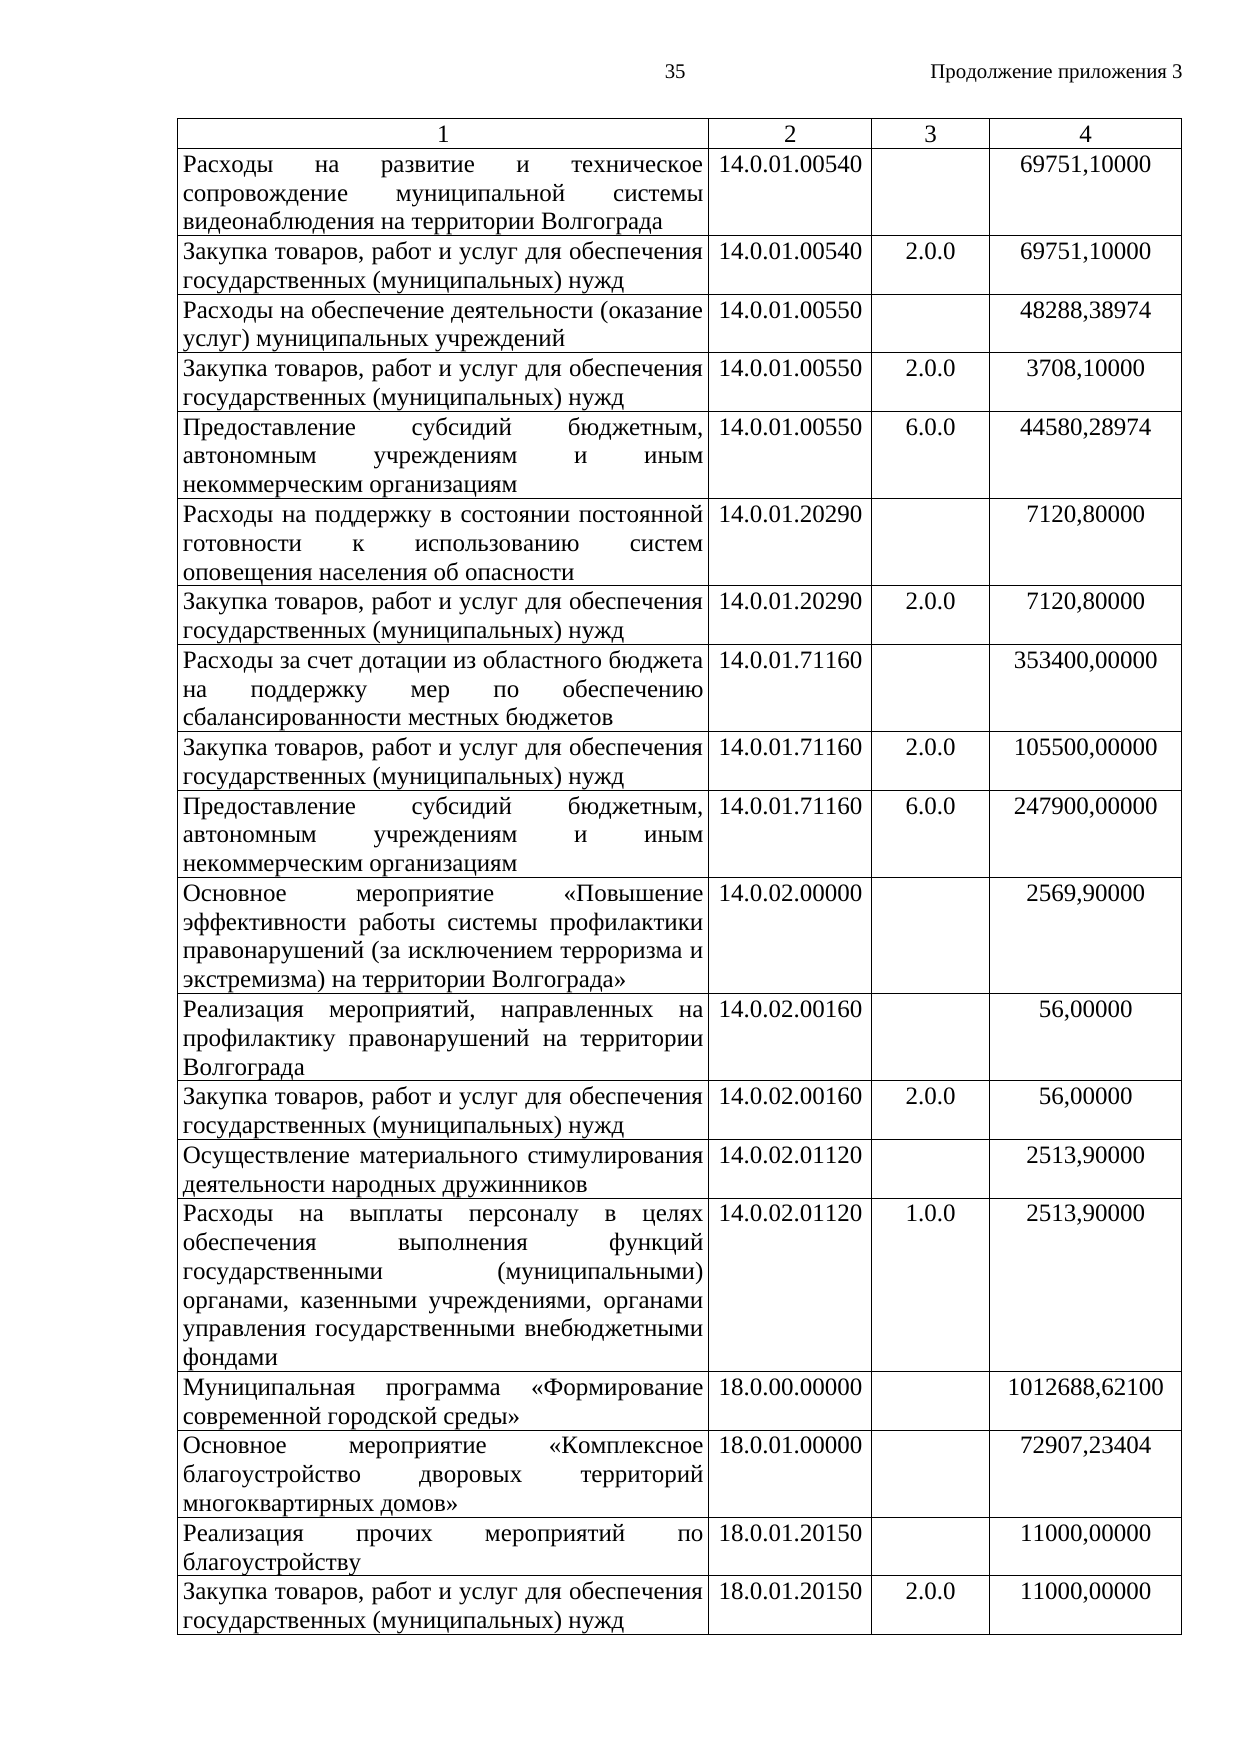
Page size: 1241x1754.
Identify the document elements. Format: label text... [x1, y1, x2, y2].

table_cell 48288,38974 [990, 295, 1181, 352]
table_cell [872, 1372, 989, 1429]
table_cell [872, 1431, 989, 1517]
table_cell [872, 499, 989, 585]
table_cell 14.0.01.00540 [709, 236, 871, 294]
table_cell 14.0.01.71160 [709, 791, 871, 877]
table_cell [872, 645, 989, 731]
table_cell Расходы на обеспечение деятельности (оказание услуг) муниципальных учреждений [178, 295, 708, 352]
table_cell 14.0.02.00160 [709, 1081, 871, 1139]
table_cell 2.0.0 [872, 236, 989, 294]
table_cell [872, 994, 989, 1080]
table_cell 14.0.02.01120 [709, 1199, 871, 1371]
table_header 1 [178, 119, 708, 148]
table_cell 18.0.01.20150 [709, 1518, 871, 1575]
table_cell 14.0.01.71160 [709, 645, 871, 731]
table_cell 2.0.0 [872, 732, 989, 790]
table_cell 2513,90000 [990, 1140, 1181, 1197]
table_cell 14.0.01.00550 [709, 412, 871, 498]
table_cell 2569,90000 [990, 878, 1181, 993]
table_cell Реализация мероприятий, направленных на профилактику правонарушений на территории Волгограда [178, 994, 708, 1080]
table_cell 2.0.0 [872, 1081, 989, 1139]
table_cell Основное мероприятие «Комплексное благоустройство дворовых территорий многоквартирных домов» [178, 1431, 708, 1517]
table_cell Осуществление материального стимулирования деятельности народных дружинников [178, 1140, 708, 1197]
table_cell 69751,10000 [990, 149, 1181, 235]
table_cell 14.0.01.00540 [709, 149, 871, 235]
table_header 2 [709, 119, 871, 148]
table_cell Предоставление субсидий бюджетным, автономным учреждениям и иным некоммерческим организациям [178, 412, 708, 498]
table_cell 14.0.02.00000 [709, 878, 871, 993]
table_cell 14.0.02.01120 [709, 1140, 871, 1197]
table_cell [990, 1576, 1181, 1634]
table_cell 14.0.01.00550 [709, 295, 871, 352]
table_cell 1012688,62100 [990, 1372, 1181, 1429]
table_cell 1.0.0 [872, 1199, 989, 1371]
table_cell Расходы на выплаты персоналу в целях обеспечения выполнения функций государственными (муниципальными) органами, казенными учреждениями, органами управления государственными внебюджетными фондами [178, 1199, 708, 1371]
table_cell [178, 236, 708, 294]
table_cell Расходы на развитие и техническое сопровождение муниципальной системы видеонаблюдения на территории Волгограда [178, 149, 708, 235]
table_cell [872, 878, 989, 993]
table_cell 56,00000 [990, 994, 1181, 1080]
table_cell Предоставление субсидий бюджетным, автономным учреждениям и иным некоммерческим организациям [178, 791, 708, 877]
table_cell 3708,10000 [990, 353, 1181, 411]
table_cell 105500,00000 [990, 732, 1181, 790]
table_cell Муниципальная программа «Формирование современной городской среды» [178, 1372, 708, 1429]
table_cell 14.0.01.00550 [709, 353, 871, 411]
table_cell Расходы за счет дотации из областного бюджета на поддержку мер по обеспечению сбалансированности местных бюджетов [178, 645, 708, 731]
table_header 4 [990, 119, 1181, 148]
table_cell 6.0.0 [872, 412, 989, 498]
table_cell 14.0.01.20290 [709, 586, 871, 644]
table_cell 2.0.0 [872, 586, 989, 644]
table_cell 18.0.00.00000 [709, 1372, 871, 1429]
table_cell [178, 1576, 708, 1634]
table_cell 353400,00000 [990, 645, 1181, 731]
table_cell 2513,90000 [990, 1199, 1181, 1371]
table_cell 72907,23404 [990, 1431, 1181, 1517]
table_header 3 [872, 119, 989, 148]
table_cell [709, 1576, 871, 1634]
table_cell 14.0.01.20290 [709, 499, 871, 585]
table_cell 18.0.01.00000 [709, 1431, 871, 1517]
table_cell 7120,80000 [990, 499, 1181, 585]
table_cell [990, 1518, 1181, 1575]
table_cell Закупка товаров, работ и услуг для обеспечения государственных (муниципальных) нужд [178, 1081, 708, 1139]
table_cell 14.0.01.71160 [709, 732, 871, 790]
table_cell Основное мероприятие «Повышение эффективности работы системы профилактики правонарушений (за исключением терроризма и экстремизма) на территории Волгограда» [178, 878, 708, 993]
table_cell [872, 1140, 989, 1197]
table_cell Закупка товаров, работ и услуг для обеспечения государственных (муниципальных) нужд [178, 353, 708, 411]
table_cell 247900,00000 [990, 791, 1181, 877]
table_cell 44580,28974 [990, 412, 1181, 498]
table_cell 56,00000 [990, 1081, 1181, 1139]
table_cell 14.0.02.00160 [709, 994, 871, 1080]
table_cell 6.0.0 [872, 791, 989, 877]
table_cell 69751,10000 [990, 236, 1181, 294]
table_cell Закупка товаров, работ и услуг для обеспечения государственных (муниципальных) нужд [178, 586, 708, 644]
table_cell [872, 295, 989, 352]
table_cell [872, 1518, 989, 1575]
table_cell Закупка товаров, работ и услуг для обеспечения государственных (муниципальных) нужд [178, 732, 708, 790]
table_cell [872, 149, 989, 235]
table_cell Расходы на поддержку в состоянии постоянной готовности к использованию систем оповещения населения об опасности [178, 499, 708, 585]
table_cell 2.0.0 [872, 353, 989, 411]
table_cell Реализация прочих мероприятий по благоустройству [178, 1518, 708, 1575]
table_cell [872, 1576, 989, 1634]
table_cell 7120,80000 [990, 586, 1181, 644]
